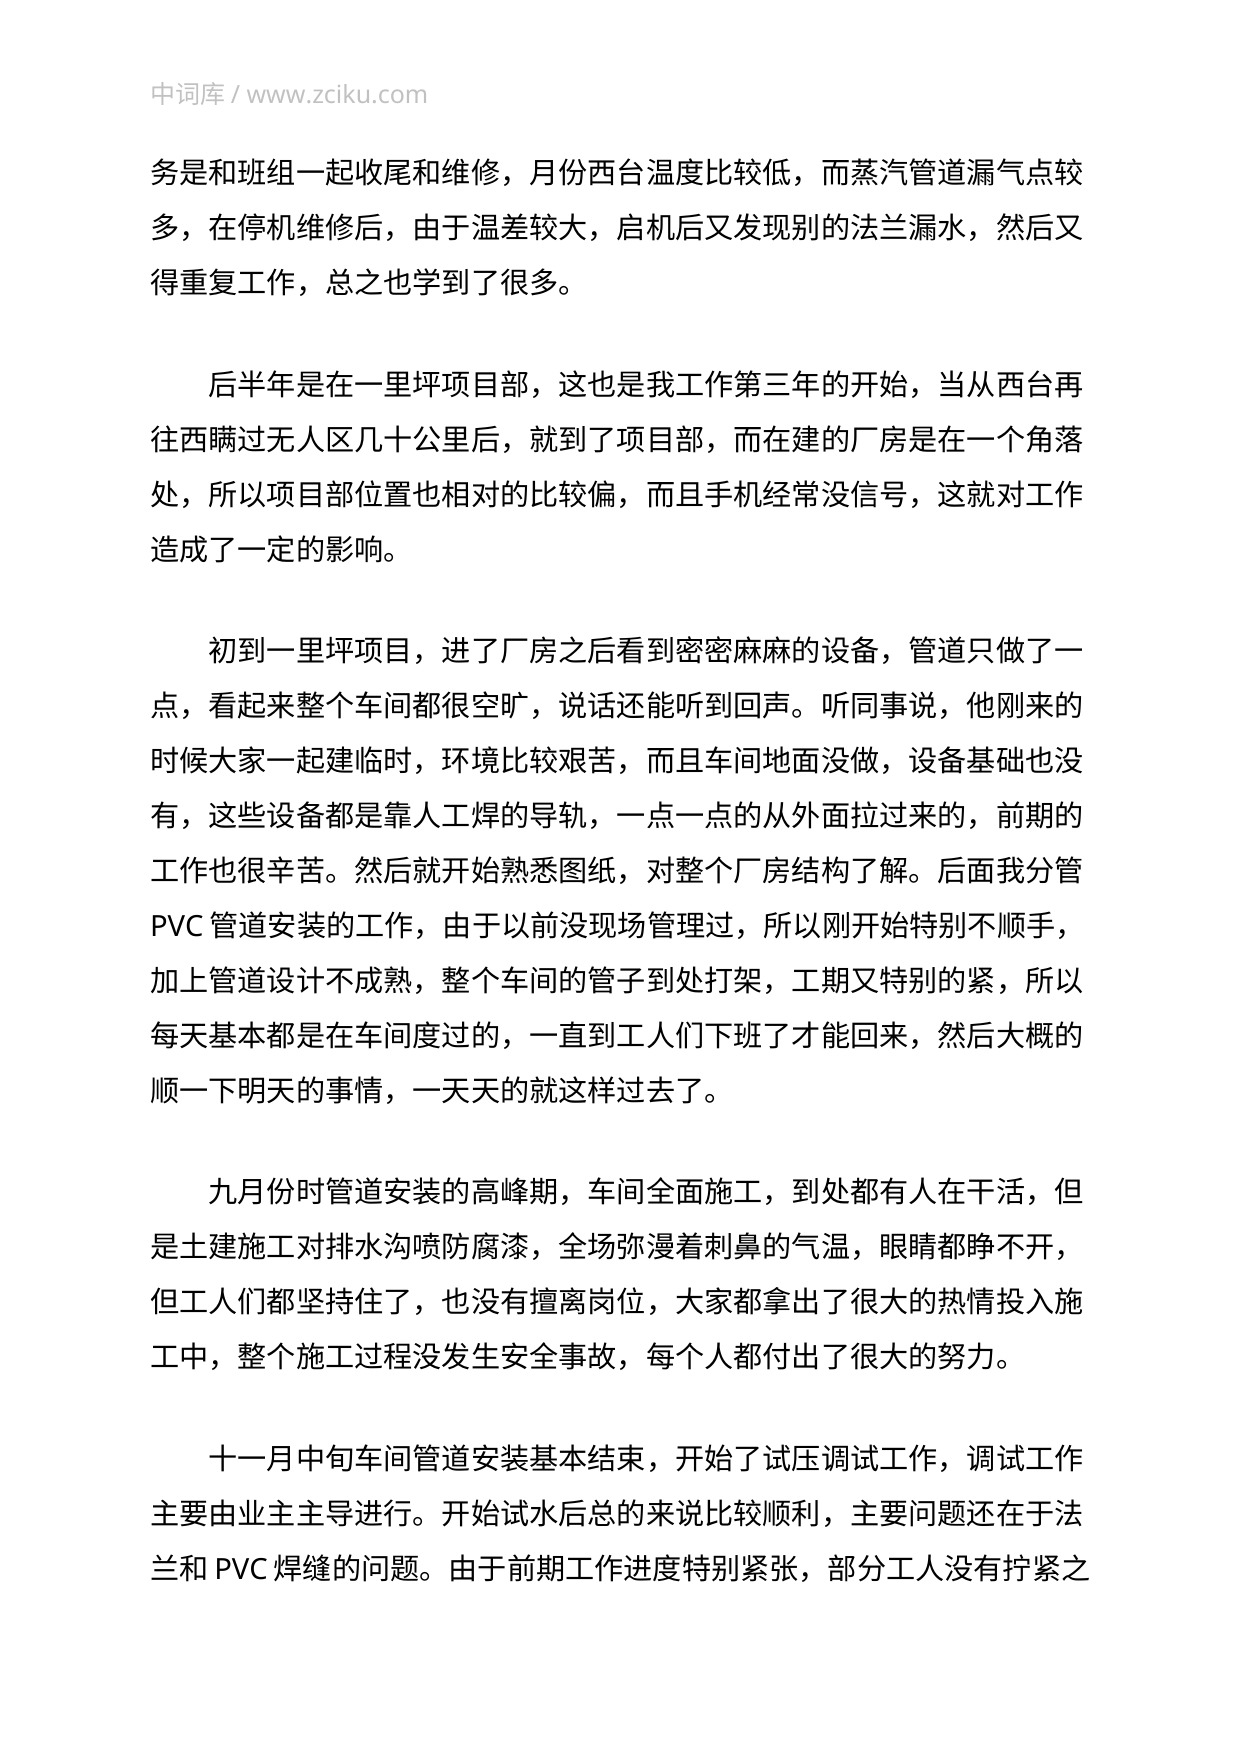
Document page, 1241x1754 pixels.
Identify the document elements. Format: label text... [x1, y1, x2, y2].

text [150, 1436, 1090, 1588]
text 九月份时管道安装的高峰期，车间全面施工，到处都有人在干活，但是土建施工对排水沟喷防腐漆，全场弥漫着刺鼻的气温，眼睛都睁不开，但工人们都坚持住了，也没有擅离岗位，大家都拿出了很大的热情投入施工中，整个施工过程没发生安全事故，每个人都付出了很大的努力。 [150, 1169, 1090, 1376]
text 初到一里坪项目，进了厂房之后看到密密麻麻的设备，管道只做了一点，看起来整个车间都很空旷，说话还能听到回声。听同事说，他刚来的时候大家一起建临时，环境比较艰苦，而且车间地面没做，设备基础也没有，这些设备都是靠人工焊的导轨，一点一点的从外面拉过来的，前期的工作也很辛苦。然后就开始熟悉图纸，对整个厂房结构了解。后面我分管PVC管道安装的工作，由于以前没现场管理过，所以刚开始特别不顺手，加上管道设计不成熟，整个车间的管子到处打架，工期又特别的紧，所以每天基本都是在车间度过的，一直到工人们下班了才能回来，然后大概的顺一下明天的事情，一天天的就这样过去了。 [150, 628, 1090, 1109]
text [150, 150, 1090, 302]
text 后半年是在一里坪项目部，这也是我工作第三年的开始，当从西台再往西瞒过无人区几十公里后，就到了项目部，而在建的厂房是在一个角落处，所以项目部位置也相对的比较偏，而且手机经常没信号，这就对工作造成了一定的影响。 [150, 362, 1090, 568]
